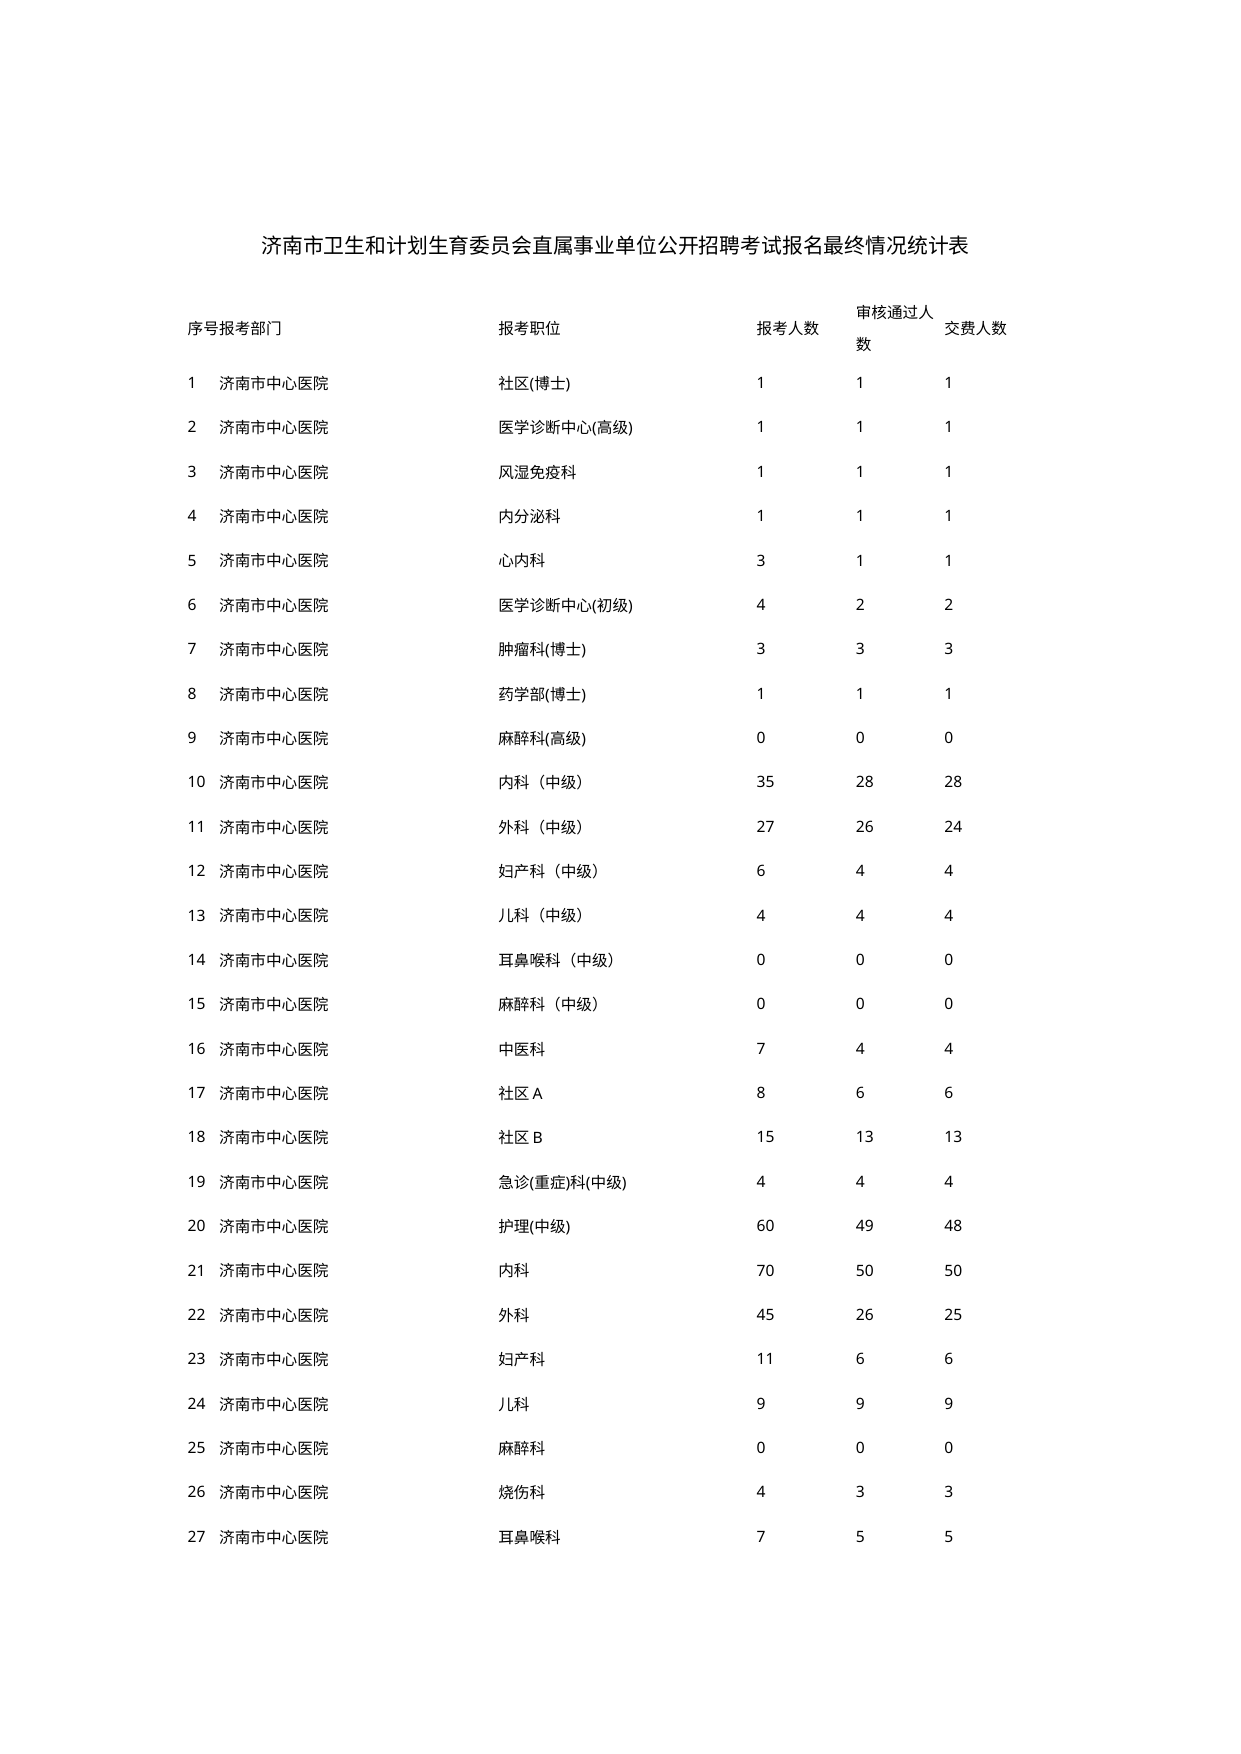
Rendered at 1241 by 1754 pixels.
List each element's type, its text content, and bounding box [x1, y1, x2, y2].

table_cell 70 [756, 1248, 856, 1292]
table_cell 27 [188, 1514, 219, 1558]
table_cell 济南市中心医院 [219, 1381, 498, 1425]
table_cell 济南市中心医院 [219, 715, 498, 760]
table_cell 社区B [498, 1115, 756, 1159]
table_cell 20 [188, 1204, 219, 1248]
table_cell 济南市中心医院 [219, 1115, 498, 1159]
table_cell 1 [944, 449, 1043, 493]
table_cell 济南市中心医院 [219, 937, 498, 982]
table_cell 医学诊断中心(高级) [498, 405, 756, 449]
table_cell 济南市中心医院 [219, 760, 498, 804]
table_cell 济南市中心医院 [219, 849, 498, 893]
table_cell 儿科（中级） [498, 893, 756, 937]
table_cell 25 [944, 1292, 1043, 1337]
table_cell 医学诊断中心(初级) [498, 582, 756, 627]
table_cell 2 [188, 405, 219, 449]
table_cell 13 [188, 893, 219, 937]
table_cell 26 [856, 1292, 944, 1337]
table_cell 8 [756, 1070, 856, 1115]
table_cell 7 [188, 627, 219, 671]
table_cell 济南市中心医院 [219, 405, 498, 449]
table_cell 0 [944, 1425, 1043, 1470]
table_cell 9 [856, 1381, 944, 1425]
table_cell 15 [756, 1115, 856, 1159]
table_cell 26 [188, 1470, 219, 1514]
table_cell 11 [756, 1337, 856, 1381]
table_cell 4 [756, 1159, 856, 1203]
table_cell 4 [856, 893, 944, 937]
table_cell 济南市中心医院 [219, 1292, 498, 1337]
table_cell 3 [856, 1470, 944, 1514]
table_cell 4 [944, 1026, 1043, 1070]
table_cell 0 [856, 1425, 944, 1470]
table_cell 19 [188, 1159, 219, 1203]
table_cell 1 [944, 360, 1043, 405]
table_cell 35 [756, 760, 856, 804]
table_cell 肿瘤科(博士) [498, 627, 756, 671]
table_cell 0 [944, 715, 1043, 760]
table_cell 交费人数 [944, 295, 1043, 360]
table_cell 13 [944, 1115, 1043, 1159]
table_cell 6 [856, 1070, 944, 1115]
table_cell 济南市中心医院 [219, 360, 498, 405]
table_cell 28 [856, 760, 944, 804]
table_cell 1 [756, 494, 856, 538]
table_cell 4 [944, 1159, 1043, 1203]
table_cell 5 [856, 1514, 944, 1558]
table_cell 外科（中级） [498, 804, 756, 848]
table_cell 2 [944, 582, 1043, 627]
table_cell 济南市中心医院 [219, 1248, 498, 1292]
table_cell 4 [756, 582, 856, 627]
table_cell 4 [756, 893, 856, 937]
table_cell 50 [944, 1248, 1043, 1292]
table_cell 济南市中心医院 [219, 804, 498, 848]
table_cell 1 [856, 671, 944, 715]
table_cell 审核通过人数 [856, 295, 944, 360]
table_cell 急诊(重症)科(中级) [498, 1159, 756, 1203]
table_cell 1 [944, 494, 1043, 538]
table_cell 济南市中心医院 [219, 1425, 498, 1470]
table_cell 3 [944, 1470, 1043, 1514]
table_cell 16 [188, 1026, 219, 1070]
table_cell 麻醉科 [498, 1425, 756, 1470]
table_cell 14 [188, 937, 219, 982]
table_cell 50 [856, 1248, 944, 1292]
table_cell 3 [856, 627, 944, 671]
table_cell 26 [856, 804, 944, 848]
table_cell 1 [756, 405, 856, 449]
table_cell 报考部门 [219, 295, 498, 360]
table_cell 社区(博士) [498, 360, 756, 405]
table_cell 4 [856, 1159, 944, 1203]
table_cell 济南市中心医院 [219, 893, 498, 937]
table_cell 18 [188, 1115, 219, 1159]
table_cell 内分泌科 [498, 494, 756, 538]
table_cell 10 [188, 760, 219, 804]
table_cell 8 [188, 671, 219, 715]
table_cell 6 [756, 849, 856, 893]
table_cell 3 [756, 627, 856, 671]
table_cell 1 [856, 449, 944, 493]
table_cell 6 [944, 1337, 1043, 1381]
table_cell 济南市中心医院 [219, 982, 498, 1026]
table_cell 1 [756, 449, 856, 493]
table_cell 1 [856, 405, 944, 449]
table_cell 9 [188, 715, 219, 760]
table_cell 0 [856, 937, 944, 982]
table_cell 药学部(博士) [498, 671, 756, 715]
table_cell 15 [188, 982, 219, 1026]
table_cell 2 [856, 582, 944, 627]
table_cell 儿科 [498, 1381, 756, 1425]
table_cell 0 [856, 982, 944, 1026]
table_cell 27 [756, 804, 856, 848]
table_cell 1 [856, 494, 944, 538]
table_cell 妇产科（中级） [498, 849, 756, 893]
table_cell 济南市中心医院 [219, 671, 498, 715]
table_cell 外科 [498, 1292, 756, 1337]
table_cell 3 [944, 627, 1043, 671]
table_cell 24 [188, 1381, 219, 1425]
table_cell 25 [188, 1425, 219, 1470]
table_cell 0 [756, 1425, 856, 1470]
table_cell 3 [188, 449, 219, 493]
table_cell 11 [188, 804, 219, 848]
table_cell 济南市中心医院 [219, 538, 498, 582]
table_cell 4 [856, 849, 944, 893]
table_cell 社区A [498, 1070, 756, 1115]
table_cell 28 [944, 760, 1043, 804]
table_cell 济南市中心医院 [219, 627, 498, 671]
table_cell 24 [944, 804, 1043, 848]
table_cell 1 [944, 671, 1043, 715]
table_cell 17 [188, 1070, 219, 1115]
table_cell 21 [188, 1248, 219, 1292]
table_cell 1 [756, 360, 856, 405]
table_cell 6 [856, 1337, 944, 1381]
table_cell 0 [944, 937, 1043, 982]
table_cell 报考职位 [498, 295, 756, 360]
table_cell 60 [756, 1204, 856, 1248]
table_cell 心内科 [498, 538, 756, 582]
table_cell 风湿免疫科 [498, 449, 756, 493]
table_cell 济南市中心医院 [219, 1026, 498, 1070]
table_cell 9 [756, 1381, 856, 1425]
table_cell 1 [756, 671, 856, 715]
table_cell 6 [188, 582, 219, 627]
table_cell 4 [944, 893, 1043, 937]
table_cell 济南市中心医院 [219, 1470, 498, 1514]
table_cell 中医科 [498, 1026, 756, 1070]
table_cell 0 [756, 982, 856, 1026]
table_cell 麻醉科（中级） [498, 982, 756, 1026]
table_cell 12 [188, 849, 219, 893]
table_cell 4 [188, 494, 219, 538]
table_cell 1 [856, 360, 944, 405]
table_cell 4 [756, 1470, 856, 1514]
table_cell 烧伤科 [498, 1470, 756, 1514]
table_cell 0 [756, 715, 856, 760]
table_cell 0 [856, 715, 944, 760]
table_cell 济南市中心医院 [219, 1159, 498, 1203]
table_cell 济南市中心医院 [219, 449, 498, 493]
table_cell 济南市中心医院 [219, 582, 498, 627]
table_cell 济南市中心医院 [219, 494, 498, 538]
table_header 济南市卫生和计划生育委员会直属事业单位公开招聘考试报名最终情况统计表 [188, 195, 1043, 295]
table_cell 济南市中心医院 [219, 1514, 498, 1558]
table_cell 3 [756, 538, 856, 582]
table_cell 护理(中级) [498, 1204, 756, 1248]
table_cell 麻醉科(高级) [498, 715, 756, 760]
table_cell 48 [944, 1204, 1043, 1248]
table_cell 13 [856, 1115, 944, 1159]
table_cell 7 [756, 1026, 856, 1070]
table_cell 妇产科 [498, 1337, 756, 1381]
table_cell 1 [944, 538, 1043, 582]
table_cell 5 [188, 538, 219, 582]
table_cell 9 [944, 1381, 1043, 1425]
table_cell 内科（中级） [498, 760, 756, 804]
table_cell 4 [856, 1026, 944, 1070]
table_cell 报考人数 [756, 295, 856, 360]
table_cell 济南市中心医院 [219, 1337, 498, 1381]
table_cell 5 [944, 1514, 1043, 1558]
table_cell 45 [756, 1292, 856, 1337]
table_cell 4 [944, 849, 1043, 893]
table_cell 0 [756, 937, 856, 982]
table_cell 1 [188, 360, 219, 405]
table_cell 1 [856, 538, 944, 582]
table_cell 济南市中心医院 [219, 1204, 498, 1248]
table_cell 49 [856, 1204, 944, 1248]
table_cell 0 [944, 982, 1043, 1026]
table_cell 耳鼻喉科（中级） [498, 937, 756, 982]
table_cell 序号 [188, 295, 219, 360]
table_cell 23 [188, 1337, 219, 1381]
table_cell 济南市中心医院 [219, 1070, 498, 1115]
table_cell 耳鼻喉科 [498, 1514, 756, 1558]
table_cell 1 [944, 405, 1043, 449]
table_cell 内科 [498, 1248, 756, 1292]
table_cell 22 [188, 1292, 219, 1337]
table_cell 6 [944, 1070, 1043, 1115]
table_cell 7 [756, 1514, 856, 1558]
